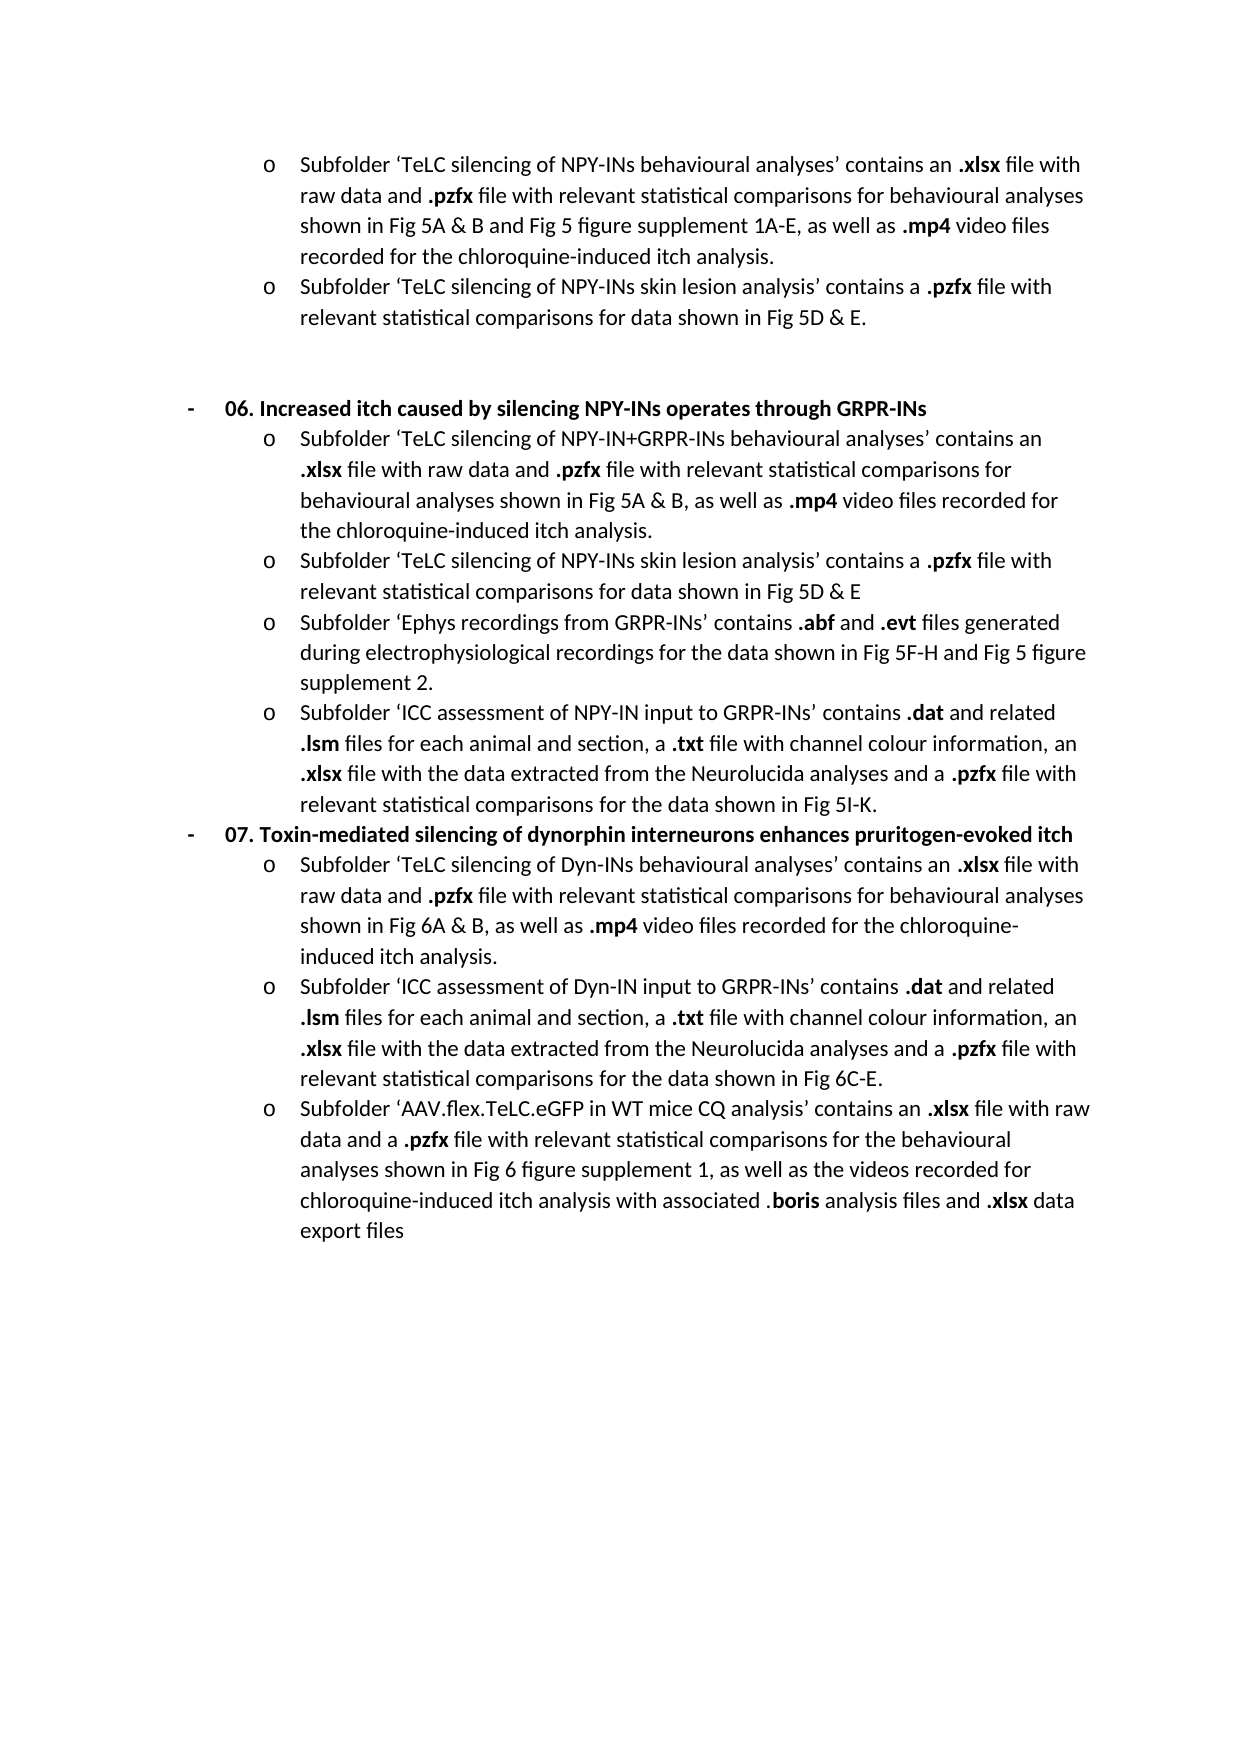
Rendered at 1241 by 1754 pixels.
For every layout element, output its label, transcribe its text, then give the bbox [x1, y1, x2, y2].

list Subfolder ‘TeLC silencing of NPY-INs behavioural analyses’ contains an .xlsx file with raw data and .pzfx file with relevant statistical comparisons for behavioural analyses shown in Fig 5A & B and Fig 5 figure supplement 1A-E, as well as .mp4 video files recorded for the chloroquine-induced itch analysis. [262, 150, 1090, 270]
list Subfolder ‘AAV.flex.TeLC.eGFP in WT mice CQ analysis’ contains an .xlsx file with raw data and a .pzfx file with relevant statistical comparisons for the behavioural analyses shown in Fig 6 figure supplement 1, as well as the videos recorded for chloroquine-induced itch analysis with associated .boris analysis files and .xlsx data export files [262, 1094, 1090, 1244]
list Subfolder ‘Ephys recordings from GRPR-INs’ contains .abf and .evt files generated during electrophysiological recordings for the data shown in Fig 5F-H and Fig 5 figure supplement 2. [262, 608, 1090, 696]
list Subfolder ‘TeLC silencing of NPY-IN+GRPR-INs behavioural analyses’ contains an .xlsx file with raw data and .pzfx file with relevant statistical comparisons for behavioural analyses shown in Fig 5A & B, as well as .mp4 video files recorded for the chloroquine-induced itch analysis. [262, 424, 1090, 544]
list Subfolder ‘TeLC silencing of NPY-INs skin lesion analysis’ contains a .pzfx file with relevant statistical comparisons for data shown in Fig 5D & E [262, 546, 1090, 606]
list 07. Toxin-mediated silencing of dynorphin interneurons enhances pruritogen-evoked itch [187, 820, 1090, 848]
list Subfolder ‘ICC assessment of NPY-IN input to GRPR-INs’ contains .dat and related .lsm files for each animal and section, a .txt file with channel colour information, an .xlsx file with the data extracted from the Neurolucida analyses and a .pzfx file with relevant statistical comparisons for the data shown in Fig 5I-K. [262, 698, 1090, 818]
list Subfolder ‘TeLC silencing of Dyn-INs behavioural analyses’ contains an .xlsx file with raw data and .pzfx file with relevant statistical comparisons for behavioural analyses shown in Fig 6A & B, as well as .mp4 video files recorded for the chloroquine-induced itch analysis. [262, 850, 1090, 970]
list 06. Increased itch caused by silencing NPY-INs operates through GRPR-INs [187, 394, 1090, 422]
list Subfolder ‘TeLC silencing of NPY-INs skin lesion analysis’ contains a .pzfx file with relevant statistical comparisons for data shown in Fig 5D & E. [262, 272, 1090, 331]
list Subfolder ‘ICC assessment of Dyn-IN input to GRPR-INs’ contains .dat and related .lsm files for each animal and section, a .txt file with channel colour information, an .xlsx file with the data extracted from the Neurolucida analyses and a .pzfx file with relevant statistical comparisons for the data shown in Fig 6C-E. [262, 972, 1090, 1092]
